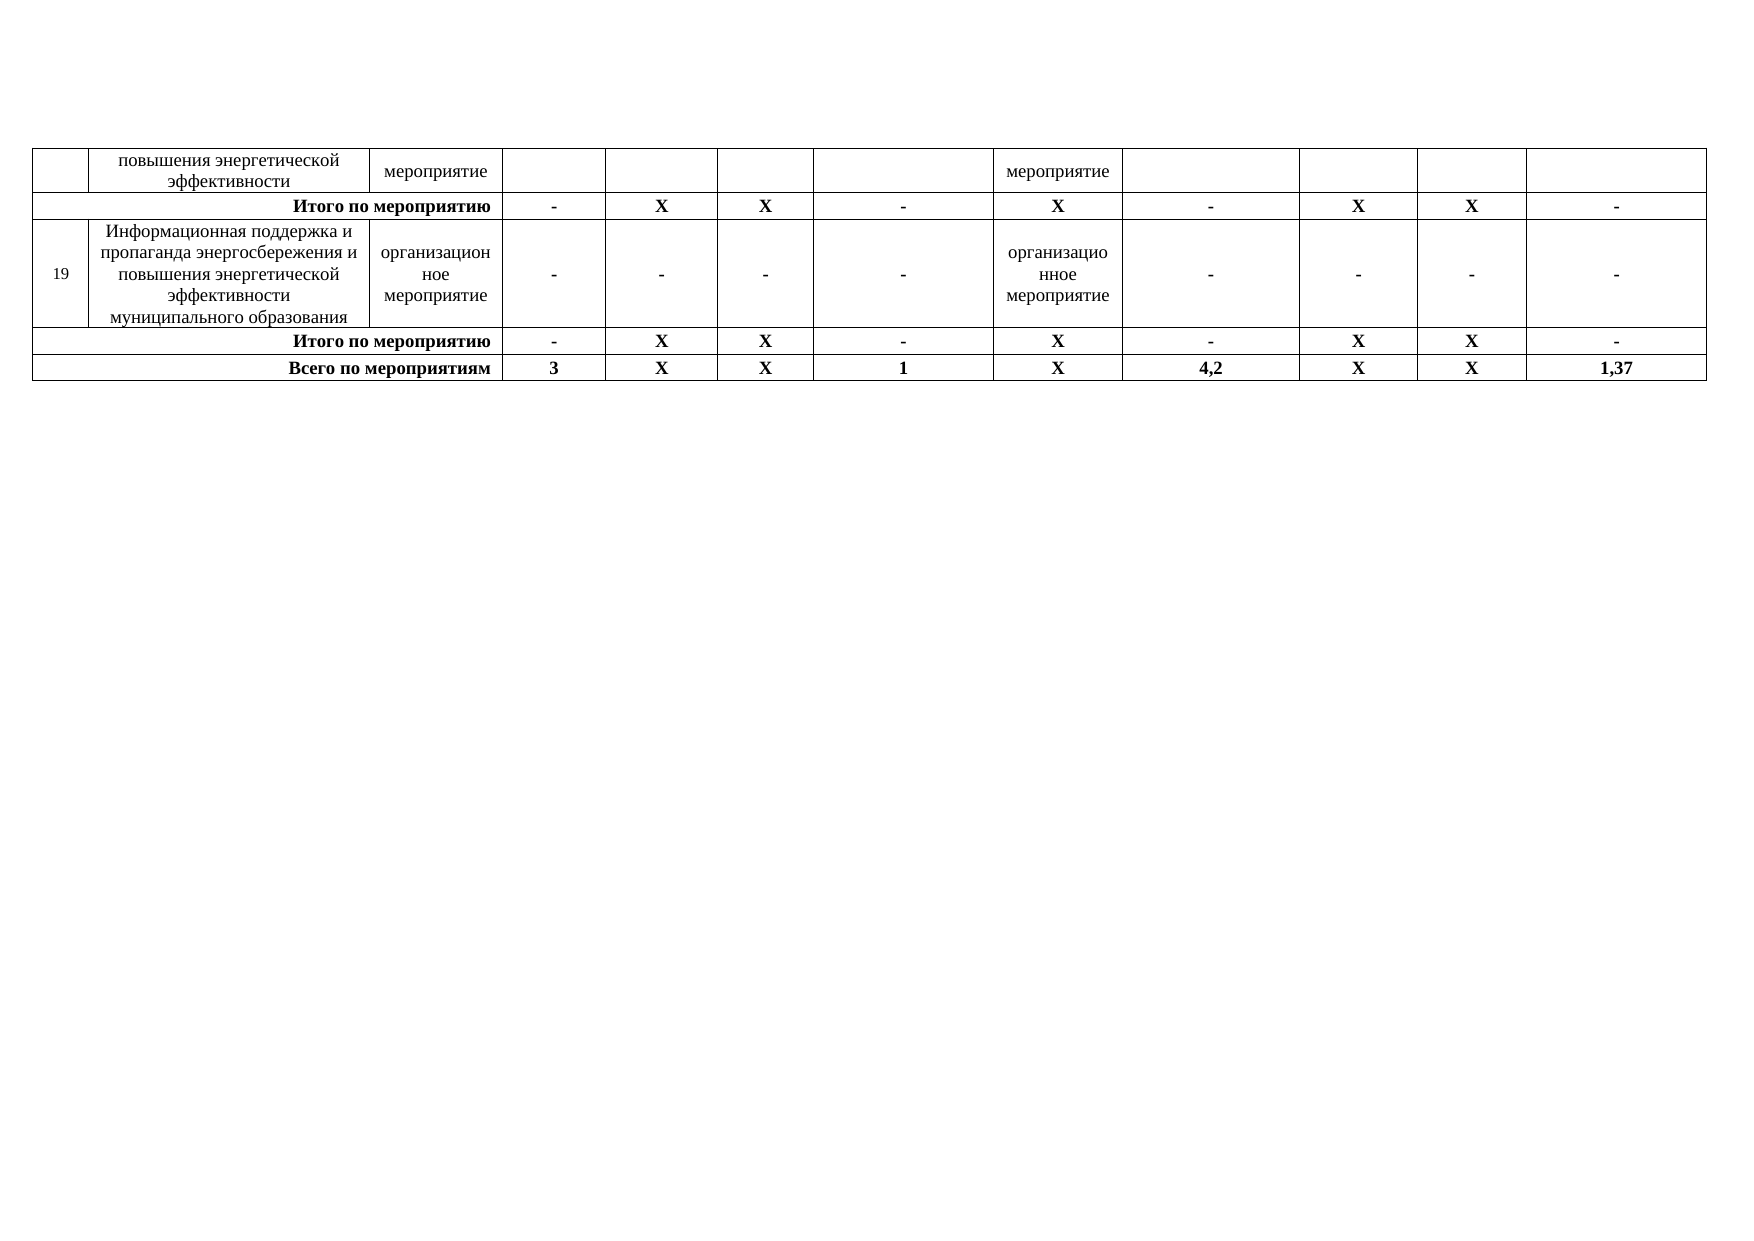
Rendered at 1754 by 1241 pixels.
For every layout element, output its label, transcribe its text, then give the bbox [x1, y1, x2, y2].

table_cell Х [606, 355, 717, 380]
table_cell - [1300, 220, 1417, 327]
table_cell - [814, 328, 993, 354]
table_cell 4,2 [1123, 355, 1299, 380]
table_cell - [503, 193, 605, 218]
table_cell Информационная поддержка и пропаганда энергосбережения и повышения энергетической эффективности муниципального образования [89, 220, 369, 327]
table_cell - [606, 149, 717, 192]
table_cell - [1527, 193, 1706, 218]
table_cell - [1123, 149, 1299, 192]
table_cell Х [718, 328, 813, 354]
table_cell - [1418, 220, 1526, 327]
table_cell - [814, 149, 993, 192]
table_cell - [1418, 149, 1526, 192]
table_cell организационное мероприятие [994, 220, 1122, 327]
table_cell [89, 149, 369, 192]
table_cell Х [1418, 355, 1526, 380]
table_cell Х [994, 328, 1122, 354]
table_cell 19 [33, 220, 88, 327]
table_cell - [1300, 149, 1417, 192]
table_cell - [814, 220, 993, 327]
table_cell Х [606, 193, 717, 218]
table_cell - [606, 220, 717, 327]
table_cell Х [1418, 328, 1526, 354]
table_cell Х [1300, 328, 1417, 354]
table_cell Х [718, 193, 813, 218]
table_cell организационное мероприятие [370, 220, 502, 327]
table_cell - [718, 220, 813, 327]
table_cell 1,37 [1527, 355, 1706, 380]
table_cell - [503, 220, 605, 327]
table_cell - [1527, 328, 1706, 354]
table_cell 1 [814, 355, 993, 380]
table_cell Х [606, 328, 717, 354]
table_cell 18 [33, 149, 88, 192]
table_cell Итого по мероприятию [33, 328, 502, 354]
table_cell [370, 149, 502, 192]
table_cell Итого по мероприятию [33, 193, 502, 218]
table_cell Х [1300, 193, 1417, 218]
table_cell - [814, 193, 993, 218]
table_cell - [1123, 220, 1299, 327]
table_cell Х [718, 355, 813, 380]
table_cell - [1123, 193, 1299, 218]
table_cell - [503, 328, 605, 354]
table_cell - [1123, 328, 1299, 354]
table_cell - [1527, 149, 1706, 192]
table_cell - [718, 149, 813, 192]
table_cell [994, 149, 1122, 192]
table_cell Х [994, 193, 1122, 218]
table_cell - [1527, 220, 1706, 327]
table_cell Х [1418, 193, 1526, 218]
table_cell Х [1300, 355, 1417, 380]
table_cell Х [994, 355, 1122, 380]
table_cell Всего по мероприятиям [33, 355, 502, 380]
table_cell - [503, 149, 605, 192]
table_cell 3 [503, 355, 605, 380]
